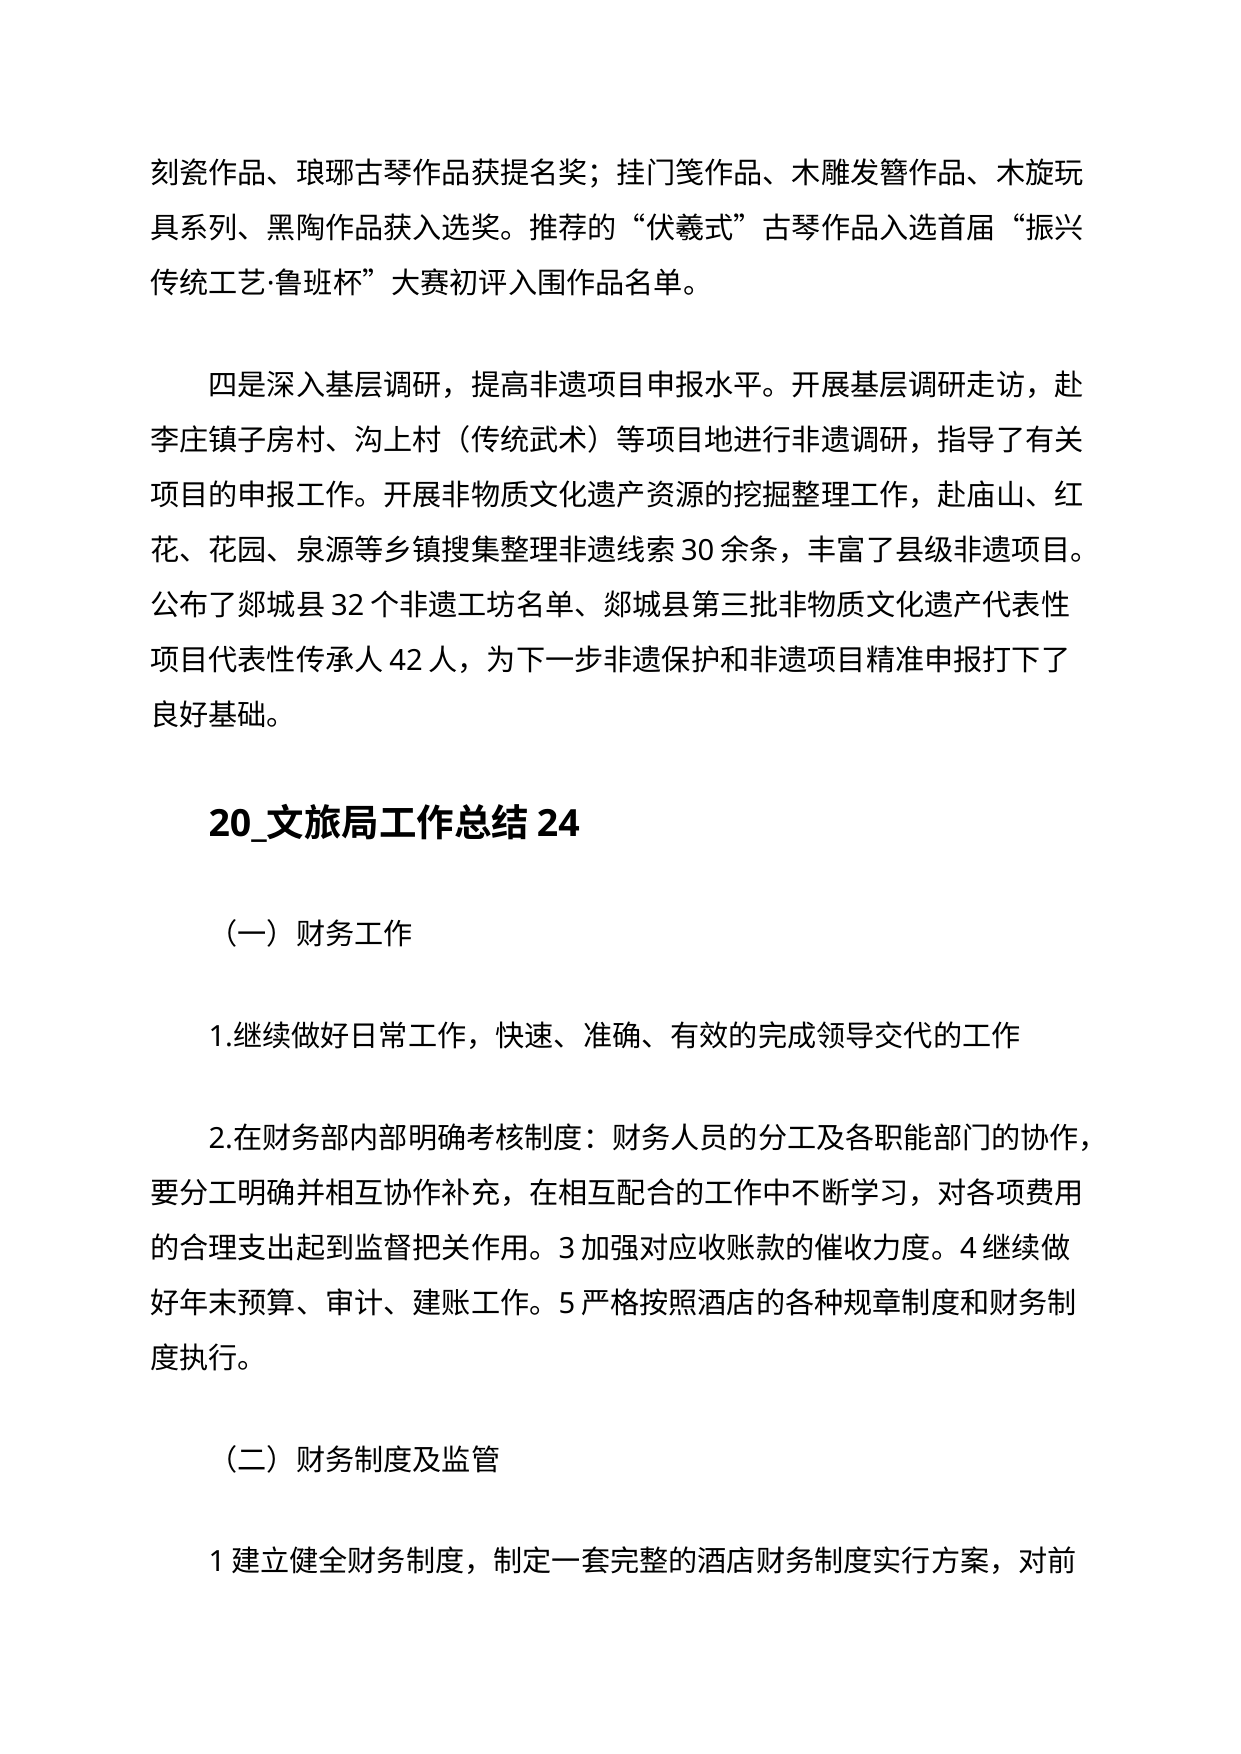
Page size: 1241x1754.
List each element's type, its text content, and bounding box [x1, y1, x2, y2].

text （一）财务工作 [150, 911, 1090, 953]
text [150, 1538, 1090, 1580]
text 1.继续做好日常工作，快速、准确、有效的完成领导交代的工作 [150, 1013, 1090, 1055]
text 四是深入基层调研，提高非遗项目申报水平。开展基层调研走访，赴李庄镇子房村、沟上村（传统武术）等项目地进行非遗调研，指导了有关项目的申报工作。开展非物质文化遗产资源的挖掘整理工作，赴庙山、红花、花园、泉源等乡镇搜集整理非遗线索30余条，丰富了县级非遗项目。公布了郯城县32个非遗工坊名单、郯城县第三批非物质文化遗产代表性项目代表性传承人42人，为下一步非遗保护和非遗项目精准申报打下了良好基础。 [150, 362, 1090, 734]
text （二）财务制度及监管 [150, 1436, 1090, 1478]
text 20_文旅局工作总结24 [150, 793, 1090, 848]
text 2.在财务部内部明确考核制度：财务人员的分工及各职能部门的协作，要分工明确并相互协作补充，在相互配合的工作中不断学习，对各项费用的合理支出起到监督把关作用。3加强对应收账款的催收力度。4继续做好年末预算、审计、建账工作。5严格按照酒店的各种规章制度和财务制度执行。 [150, 1114, 1090, 1377]
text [150, 150, 1090, 302]
